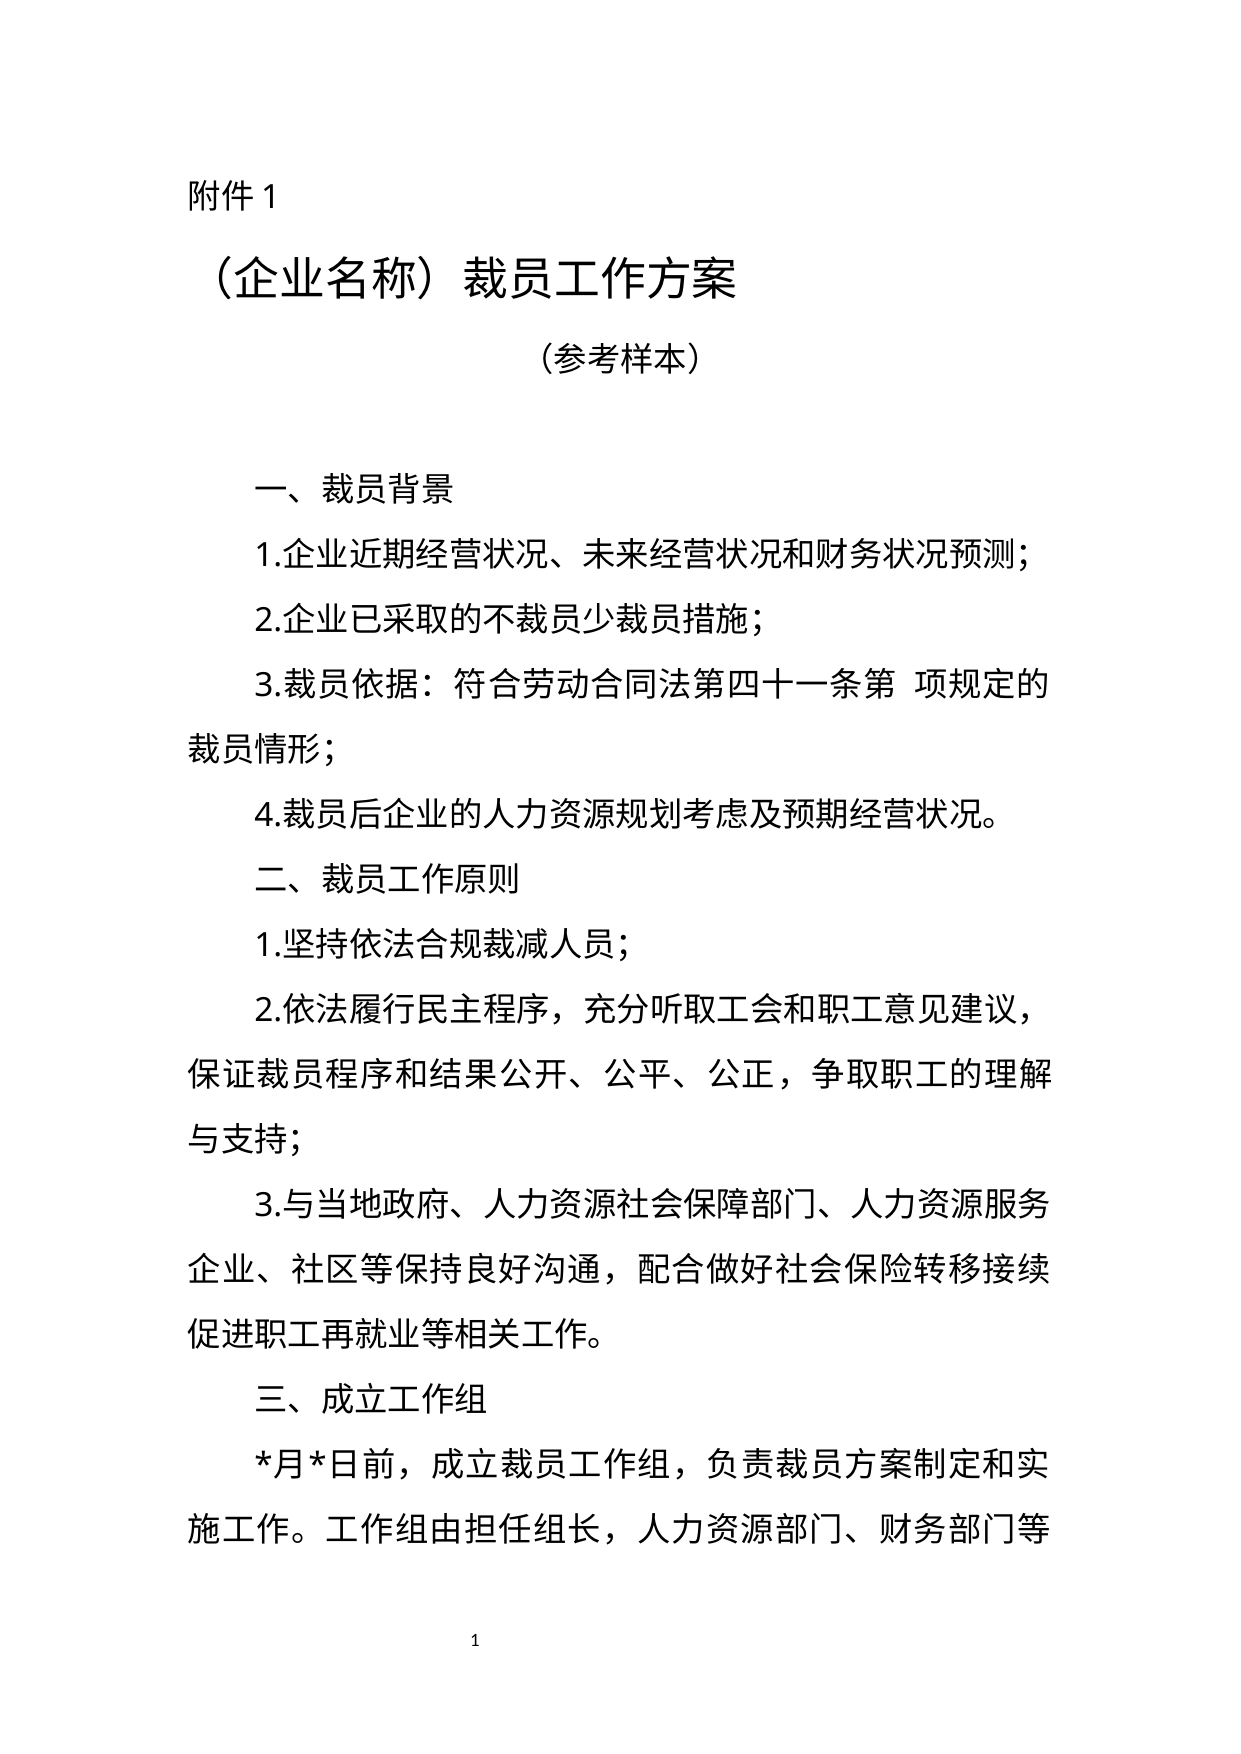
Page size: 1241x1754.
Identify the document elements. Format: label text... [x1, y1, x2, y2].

text 三、成立工作组 [187, 1364, 1053, 1429]
text （参考样本） [187, 324, 1053, 389]
text 2.企业已采取的不裁员少裁员措施； [187, 584, 1053, 649]
text 4.裁员后企业的人力资源规划考虑及预期经营状况。 [187, 779, 1053, 844]
text 附件1 [187, 162, 1053, 227]
text 3.裁员依据：符合劳动合同法第四十一条第 项规定的裁员情形； [187, 649, 1053, 779]
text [187, 1429, 1053, 1559]
text 一、裁员背景 [187, 454, 1053, 519]
text 1.企业近期经营状况、未来经营状况和财务状况预测； [187, 519, 1053, 584]
text 3.与当地政府、人力资源社会保障部门、人力资源服务企业、社区等保持良好沟通，配合做好社会保险转移接续、促进职工再就业等相关工作。 [187, 1169, 1053, 1364]
text 二、裁员工作原则 [187, 844, 1053, 909]
text （企业名称）裁员工作方案 [187, 227, 1053, 324]
text 2.依法履行民主程序，充分听取工会和职工意见建议，保证裁员程序和结果公开、公平、公正，争取职工的理解与支持； [187, 974, 1053, 1169]
text 1.坚持依法合规裁减人员； [187, 909, 1053, 974]
